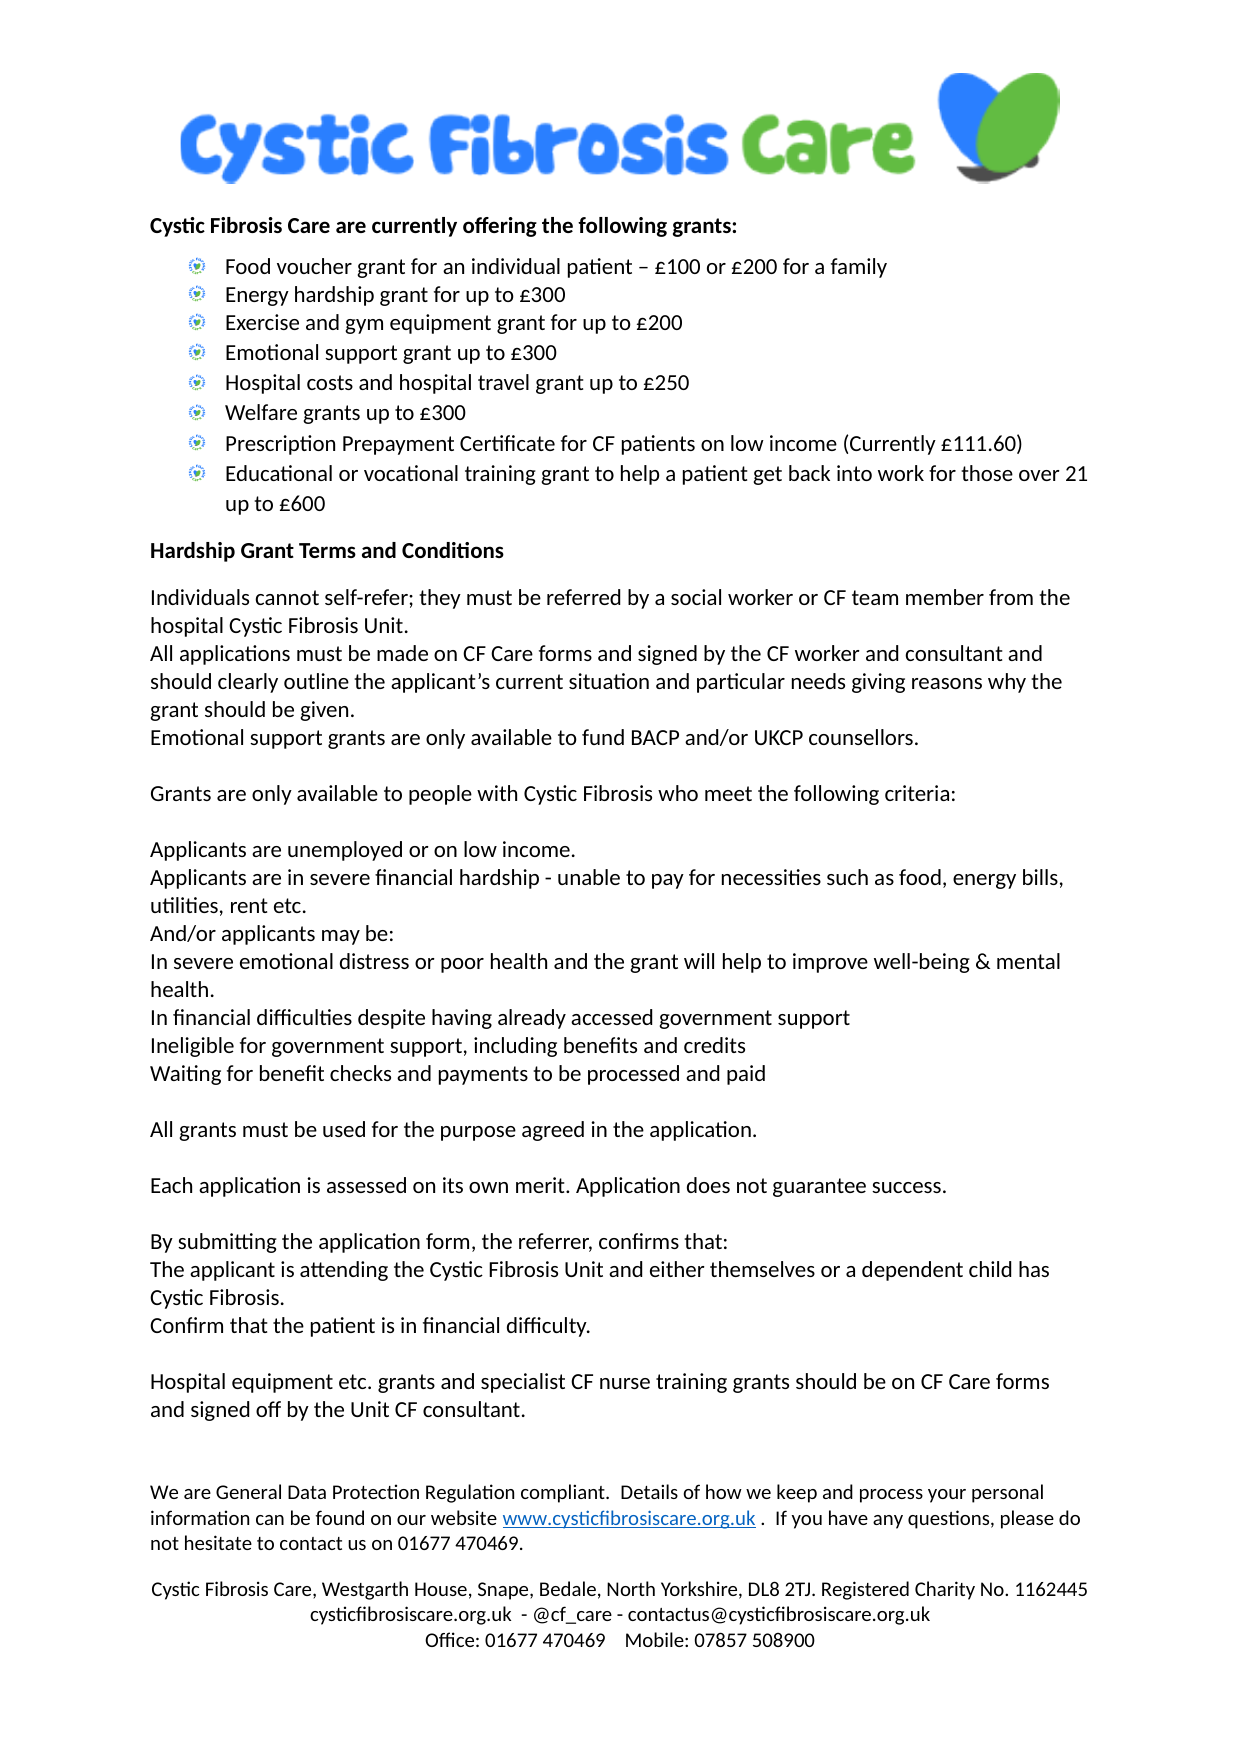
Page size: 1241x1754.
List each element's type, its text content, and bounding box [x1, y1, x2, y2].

list Emotional support grant up to £300 [187, 338, 1090, 366]
text All grants must be used for the purpose agreed in the application. [150, 1115, 1090, 1143]
picture [188, 257, 206, 275]
text The applicant is attending the Cystic Fibrosis Unit and either themselves or a dependent child has Cystic Fibrosis. [150, 1255, 1090, 1311]
list Exercise and gym equipment grant for up to £200 [187, 308, 1090, 336]
picture [188, 374, 206, 391]
text Each application is assessed on its own merit. Application does not guarantee success. [150, 1171, 1090, 1199]
list Prescription Prepayment Certificate for CF patients on low income (Currently £111.60) [187, 429, 1090, 457]
text In financial difficulties despite having already accessed government support [150, 1003, 1090, 1031]
picture [188, 343, 206, 361]
list Energy hardship grant for up to £300 [187, 280, 1090, 308]
text All applications must be made on CF Care forms and signed by the CF worker and consultant and should clearly outline the applicant’s current situation and particular needs giving reasons why the grant should be given. [150, 639, 1090, 723]
picture [188, 434, 206, 451]
list Welfare grants up to £300 [187, 398, 1090, 426]
text Hospital equipment etc. grants and specialist CF nurse training grants should be on CF Care forms and signed off by the Unit CF consultant. [150, 1367, 1090, 1423]
picture [188, 313, 206, 331]
text Individuals cannot self-refer; they must be referred by a social worker or CF team member from the hospital Cystic Fibrosis Unit. [150, 583, 1090, 639]
list Hospital costs and hospital travel grant up to £250 [187, 368, 1090, 396]
text Confirm that the patient is in financial difficulty. [150, 1311, 1090, 1339]
text Applicants are in severe financial hardship - unable to pay for necessities such as food, energy bills, utilities, rent etc. [150, 863, 1090, 919]
text By submitting the application form, the referrer, confirms that: [150, 1227, 1090, 1255]
text We are General Data Protection Regulation compliant. Details of how we keep and process your personal information can be found on our website www.cysticfibrosiscare.org.uk . If you have any questions, please do not hesitate to contact us on 01677 470469. [150, 1479, 1090, 1556]
text Applicants are unemployed or on low income. [150, 835, 1090, 863]
list Educational or vocational training grant to help a patient get back into work for those over 21 up to £600 [187, 459, 1090, 517]
picture [180, 73, 1060, 184]
text In severe emotional distress or poor health and the grant will help to improve well-being & mental health. [150, 947, 1090, 1003]
text Hardship Grant Terms and Conditions [150, 536, 1090, 564]
list Food voucher grant for an individual patient – £100 or £200 for a family [187, 239, 1090, 280]
text Ineligible for government support, including benefits and credits [150, 1031, 1090, 1059]
text Cystic Fibrosis Care are currently offering the following grants: [150, 211, 1090, 239]
picture [188, 464, 206, 482]
picture [188, 404, 206, 421]
text And/or applicants may be: [150, 919, 1090, 947]
text Grants are only available to people with Cystic Fibrosis who meet the following criteria: [150, 779, 1090, 807]
picture [188, 285, 206, 302]
text Waiting for benefit checks and payments to be processed and paid [150, 1059, 1090, 1087]
text Emotional support grants are only available to fund BACP and/or UKCP counsellors. [150, 723, 1090, 751]
